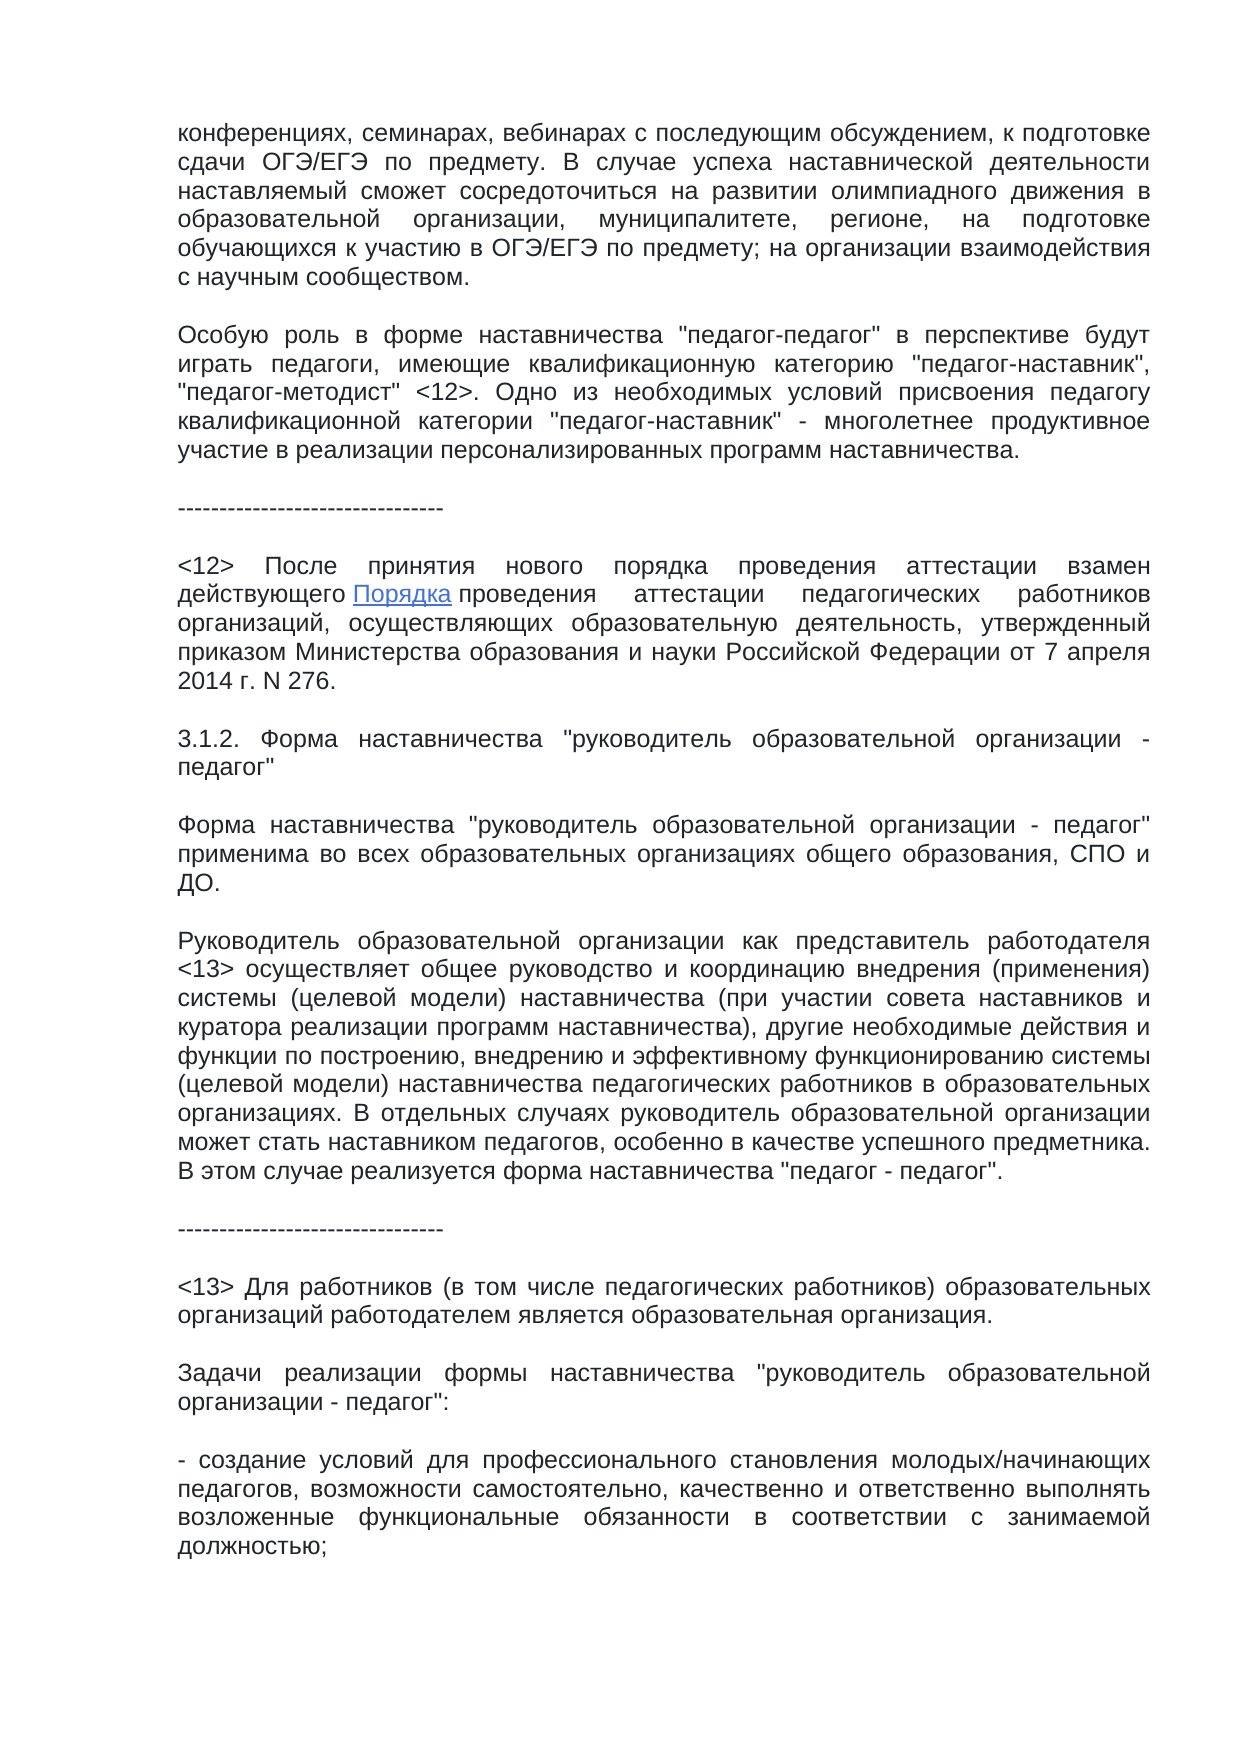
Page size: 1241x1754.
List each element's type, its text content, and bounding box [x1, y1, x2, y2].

text <13> Для работников (в том числе педагогических работников) образовательных организаций работодателем является образовательная организация. [177, 1271, 1152, 1329]
text Особую роль в форме наставничества "педагог-педагог" в перспективе будут играть педагоги, имеющие квалификационную категорию "педагог-наставник", "педагог-методист" <12>. Одно из необходимых условий присвоения педагогу квалификационной категории "педагог-наставник" - многолетнее продуктивное участие в реализации персонализированных программ наставничества. [177, 320, 1152, 463]
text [177, 118, 1152, 291]
text Форма наставничества "руководитель образовательной организации - педагог" применима во всех образовательных организациях общего образования, СПО и ДО. [177, 810, 1152, 896]
text - создание условий для профессионального становления молодых/начинающих педагогов, возможности самостоятельно, качественно и ответственно выполнять возложенные функциональные обязанности в соответствии с занимаемой должностью; [177, 1445, 1152, 1560]
text <12> После принятия нового порядка проведения аттестации взамен действующего Порядка проведения аттестации педагогических работников организаций, осуществляющих образовательную деятельность, утвержденный приказом Министерства образования и науки Российской Федерации от 7 апреля 2014 г. N 276. [177, 551, 1152, 694]
text 3.1.2. Форма наставничества "руководитель образовательной организации - педагог" [177, 723, 1152, 781]
text -------------------------------- [177, 493, 1152, 521]
text -------------------------------- [177, 1213, 1152, 1242]
text Руководитель образовательной организации как представитель работодателя <13> осуществляет общее руководство и координацию внедрения (применения) системы (целевой модели) наставничества (при участии совета наставников и куратора реализации программ наставничества), другие необходимые действия и функции по построению, внедрению и эффективному функционированию системы (целевой модели) наставничества педагогических работников в образовательных организациях. В отдельных случаях руководитель образовательной организации может стать наставником педагогов, особенно в качестве успешного предметника. В этом случае реализуется форма наставничества "педагог - педагог". [177, 926, 1152, 1184]
text Задачи реализации формы наставничества "руководитель образовательной организации - педагог": [177, 1358, 1152, 1416]
